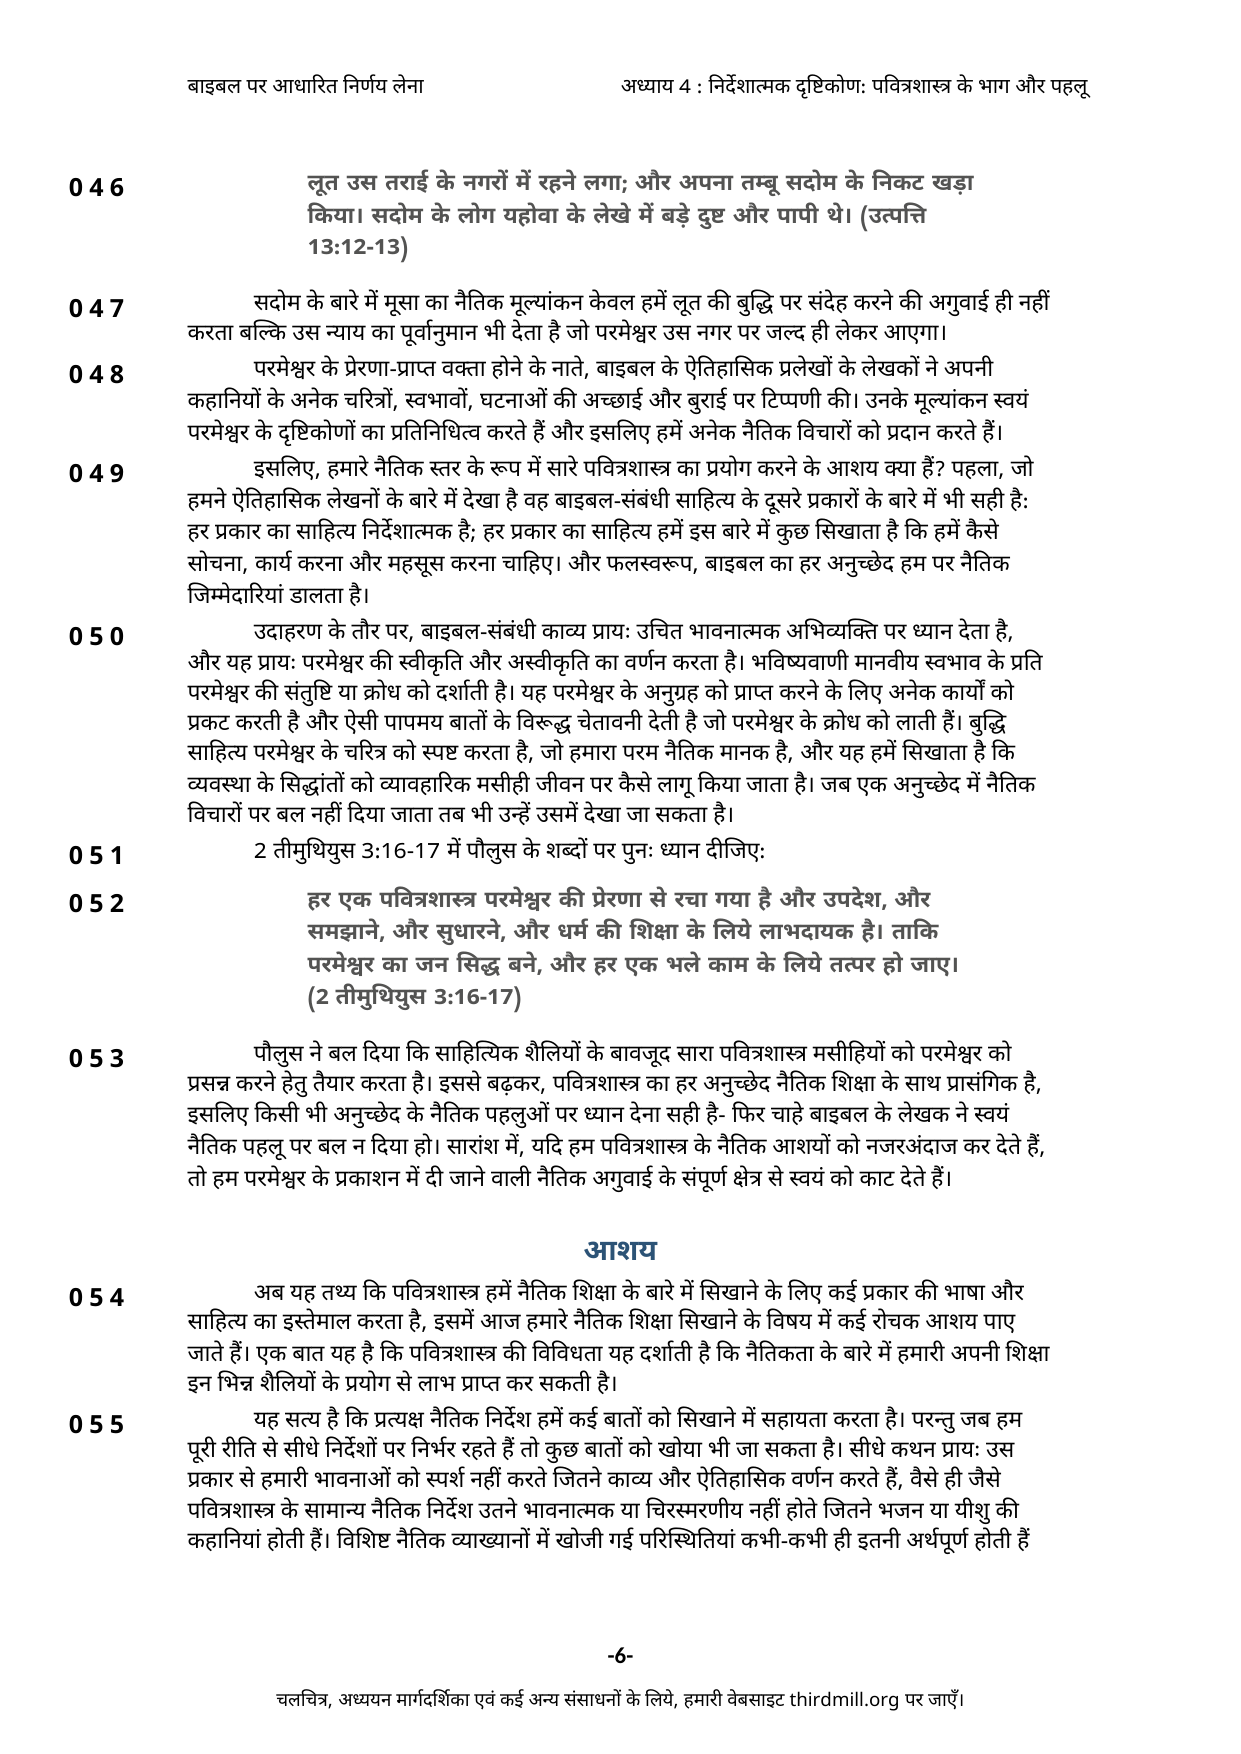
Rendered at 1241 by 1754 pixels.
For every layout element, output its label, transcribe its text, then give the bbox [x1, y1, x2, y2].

subtitle आशय [187, 1233, 1053, 1267]
text लूत उस तराई के नगरों में रहने लगा; और अपना तम्बू सदोम के निकट खड़ा किया। सदोम के लोग यहोवा के लेखे में बड़े दुष्ट और पापी थे। (उत्पत्ति 13:12-13) [307, 169, 978, 265]
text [187, 1407, 1053, 1560]
text परमेश्वर के प्रेरणा-प्राप्त वक्ता होने के नाते, बाइबल के ऐतिहासिक प्रलेखों के लेखकों ने अपनी कहानियों के अनेक चरित्रों, स्वभावों, घटनाओं की अच्छाई और बुराई पर टिप्पणी की। उनके मूल्यांकन स्वयं परमेश्वर के दृष्टिकोणों का प्रतिनिधित्व करते हैं और इसलिए हमें अनेक नैतिक विचारों को प्रदान करते हैं। [187, 356, 1053, 449]
text पौलुस ने बल दिया कि साहित्यिक शैलियों के बावजूद सारा पवित्रशास्त्र मसीहियों को परमेश्वर को प्रसन्न करने हेतु तैयार करता है। इससे बढ़कर, पवित्रशास्त्र का हर अनुच्छेद नैतिक शिक्षा के साथ प्रासंगिक है, इसलिए किसी भी अनुच्छेद के नैतिक पहलुओं पर ध्यान देना सही है- फिर चाहे बाइबल के लेखक ने स्वयं नैतिक पहलू पर बल न दिया हो। सारांश में, यदि हम पवित्रशास्त्र के नैतिक आशयों को नजरअंदाज कर देते हैं, तो हम परमेश्वर के प्रकाशन में दी जाने वाली नैतिक अगुवाई के संपूर्ण क्षेत्र से स्वयं को काट देते हैं। [187, 1041, 1053, 1195]
text सदोम के बारे में मूसा का नैतिक मूल्यांकन केवल हमें लूत की बुद्धि पर संदेह करने की अगुवाई ही नहीं करता बल्कि उस न्याय का पूर्वानुमान भी देता है जो परमेश्वर उस नगर पर जल्द ही लेकर आएगा। [187, 290, 1053, 350]
text उदाहरण के तौर पर, बाइबल-संबंधी काव्य प्रायः उचित भावनात्मक अभिव्यक्ति पर ध्यान देता है, और यह प्रायः परमेश्वर की स्वीकृति और अस्वीकृति का वर्णन करता है। भविष्यवाणी मानवीय स्वभाव के प्रति परमेश्वर की संतुष्टि या क्रोध को दर्शाती है। यह परमेश्वर के अनुग्रह को प्राप्त करने के लिए अनेक कार्यों को प्रकट करती है और ऐसी पापमय बातों के विरूद्ध चेतावनी देती है जो परमेश्वर के क्रोध को लाती हैं। बुद्धि साहित्य परमेश्वर के चरित्र को स्पष्ट करता है, जो हमारा परम नैतिक मानक है, और यह हमें सिखाता है कि व्यवस्था के सिद्धांतों को व्यावहारिक मसीही जीवन पर कैसे लागू किया जाता है। जब एक अनुच्छेद में नैतिक विचारों पर बल नहीं दिया जाता तब भी उन्हें उसमें देखा जा सकता है। [187, 619, 1053, 831]
text हर एक पवित्रशास्त्र परमेश्वर की प्रेरणा से रचा गया है और उपदेश, और समझाने, और सुधारने, और धर्म की शिक्षा के लिये लाभदायक है। ताकि परमेश्वर का जन सिद्ध बने, और हर एक भले काम के लिये तत्पर हो जाए। (2 तीमुथियुस 3:16-17) [307, 886, 978, 1016]
text इसलिए, हमारे नैतिक स्तर के रूप में सारे पवित्रशास्त्र का प्रयोग करने के आशय क्या हैं? पहला, जो हमने ऐतिहासिक लेखनों के बारे में देखा है वह बाइबल-संबंधी साहित्य के दूसरे प्रकारों के बारे में भी सही है: हर प्रकार का साहित्य निर्देशात्मक है; हर प्रकार का साहित्य हमें इस बारे में कुछ सिखाता है कि हमें कैसे सोचना, कार्य करना और महसूस करना चाहिए। और फलस्वरूप, बाइबल का हर अनुच्छेद हम पर नैतिक जिम्मेदारियां डालता है। [187, 456, 1053, 612]
text 2 तीमुथियुस 3:16-17 में पौलुस के शब्दों पर पुनः ध्यान दीजिए: [187, 838, 1053, 869]
text अब यह तथ्य कि पवित्रशास्त्र हमें नैतिक शिक्षा के बारे में सिखाने के लिए कई प्रकार की भाषा और साहित्य का इस्तेमाल करता है, इसमें आज हमारे नैतिक शिक्षा सिखाने के विषय में कई रोचक आशय पाए जाते हैं। एक बात यह है कि पवित्रशास्त्र की विविधता यह दर्शाती है कि नैतिकता के बारे में हमारी अपनी शिक्षा इन भिन्न शैलियों के प्रयोग से लाभ प्राप्त कर सकती है। [187, 1279, 1053, 1401]
